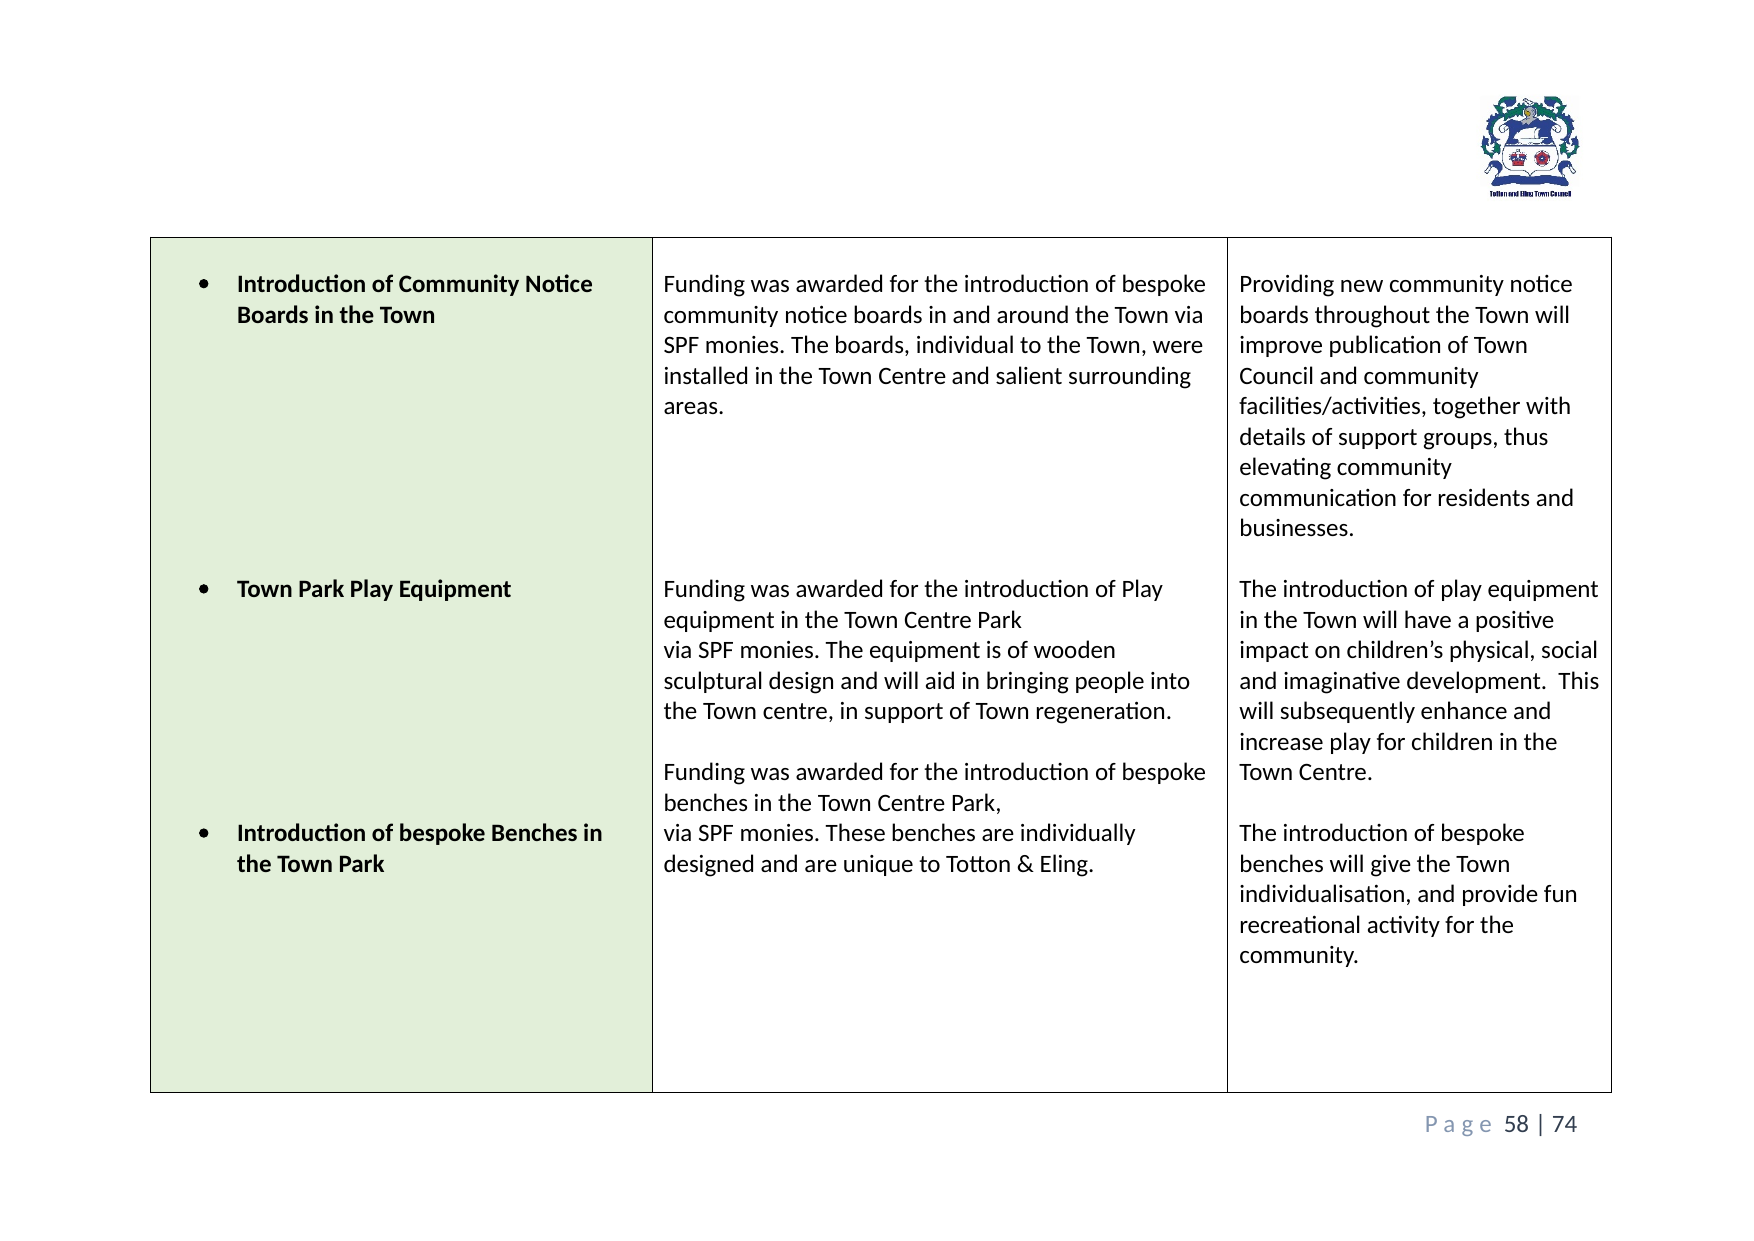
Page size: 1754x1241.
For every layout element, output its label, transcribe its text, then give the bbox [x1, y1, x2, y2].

picture [1455, 73, 1604, 209]
